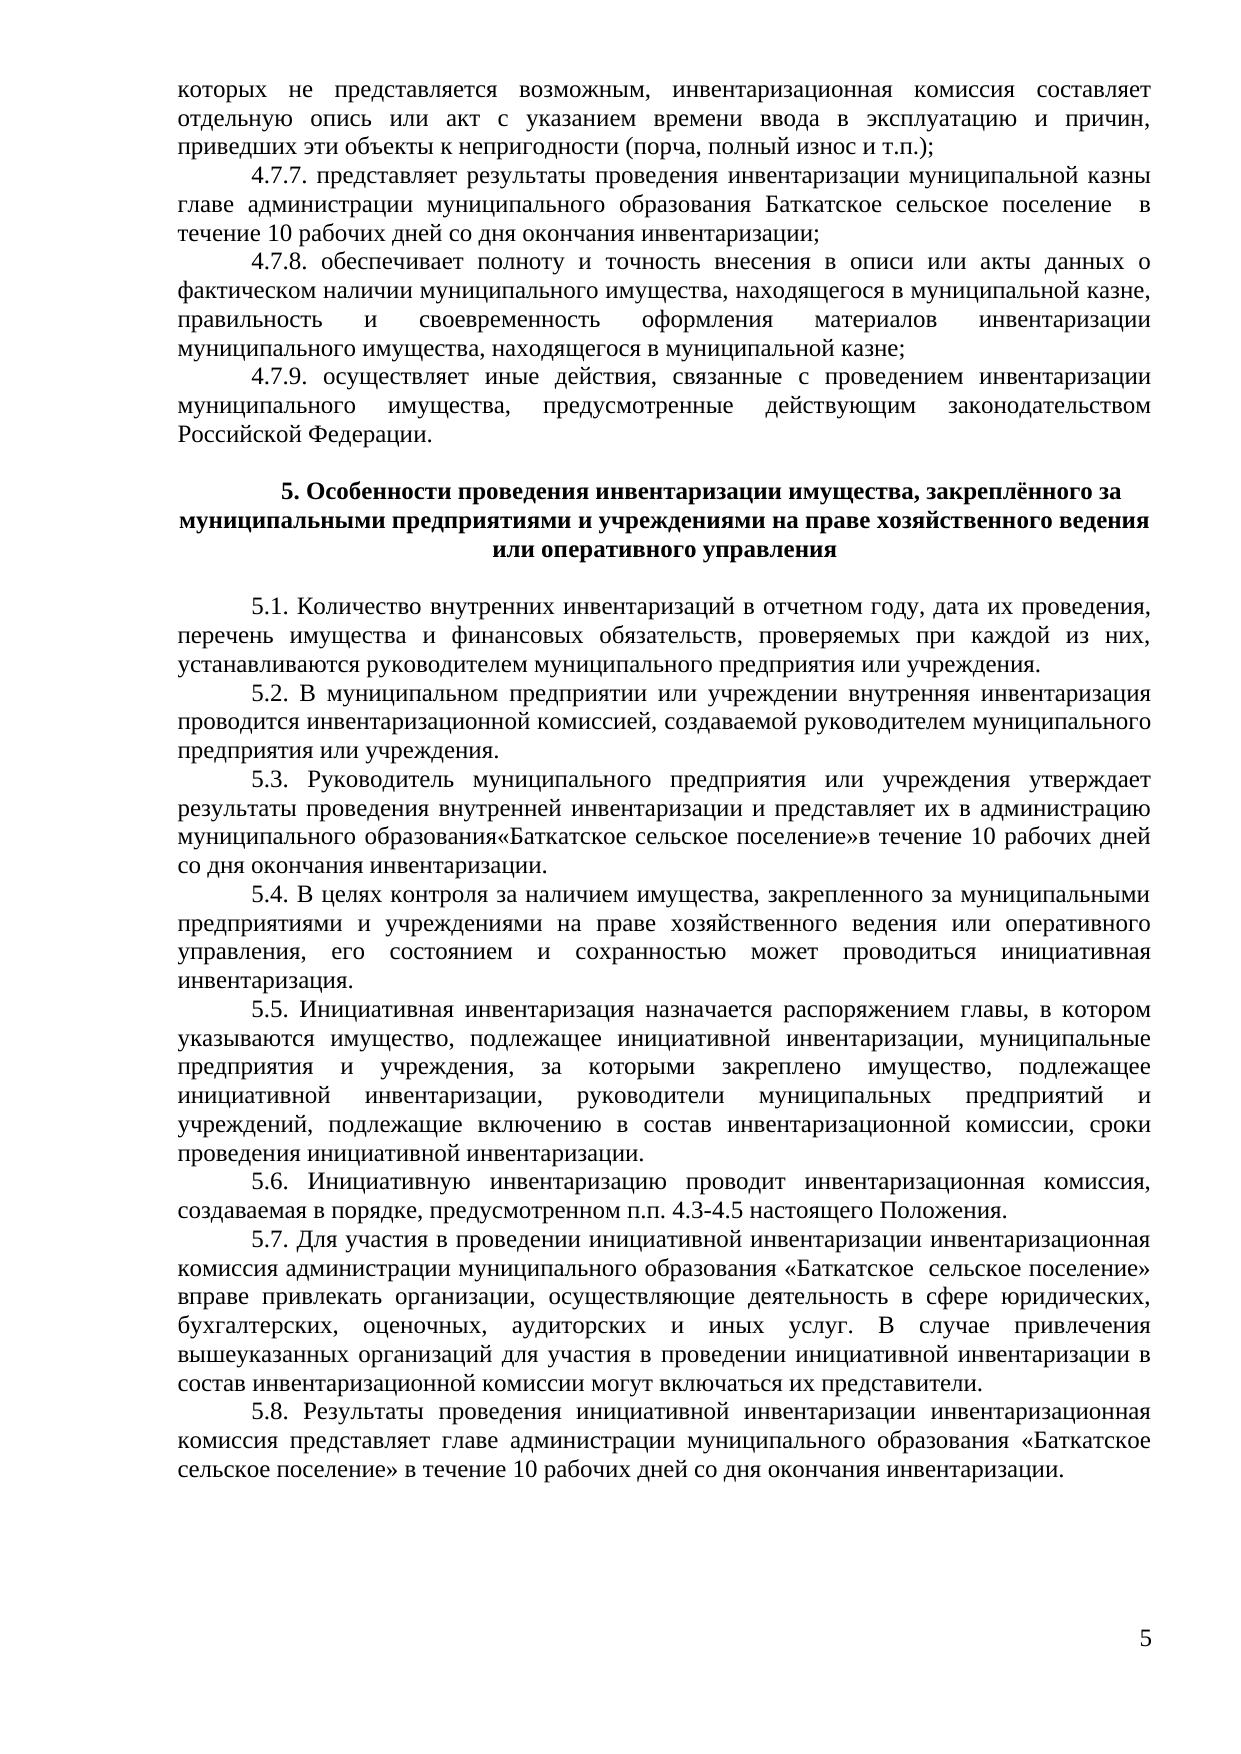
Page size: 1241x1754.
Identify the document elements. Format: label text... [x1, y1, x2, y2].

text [177, 74, 1152, 160]
text 5.8. Результаты проведения инициативной инвентаризации инвентаризационная комиссия представляет главе администрации муниципального образования «Баткатское сельское поселение» в течение 10 рабочих дней со дня окончания инвентаризации. [177, 1396, 1152, 1483]
text 5.6. Инициативную инвентаризацию проводит инвентаризационная комиссия, создаваемая в порядке, предусмотренном п.п. 4.3-4.5 настоящего Положения. [177, 1166, 1152, 1224]
text 4.7.9. осуществляет иные действия, связанные с проведением инвентаризации муниципального имущества, предусмотренные действующим законодательством Российской Федерации. [177, 361, 1152, 448]
text 4.7.8. обеспечивает полноту и точность внесения в описи или акты данных о фактическом наличии муниципального имущества, находящегося в муниципальной казне, правильность и своевременность оформления материалов инвентаризации муниципального имущества, находящегося в муниципальной казне; [177, 246, 1152, 361]
text 5.1. Количество внутренних инвентаризаций в отчетном году, дата их проведения, перечень имущества и финансовых обязательств, проверяемых при каждой из них, устанавливаются руководителем муниципального предприятия или учреждения. [177, 591, 1152, 678]
text 4.7.7. представляет результаты проведения инвентаризации муниципальной казны главе администрации муниципального образования Баткатское сельское поселение в течение 10 рабочих дней со дня окончания инвентаризации; [177, 160, 1152, 246]
text 5.4. В целях контроля за наличием имущества, закрепленного за муниципальными предприятиями и учреждениями на праве хозяйственного ведения или оперативного управления, его состоянием и сохранностью может проводиться инициативная инвентаризация. [177, 879, 1152, 994]
text 5. Особенности проведения инвентаризации имущества, закреплённого за муниципальными предприятиями и учреждениями на праве хозяйственного ведения или оперативного управления [177, 476, 1152, 563]
text 5.5. Инициативная инвентаризация назначается распоряжением главы, в котором указываются имущество, подлежащее инициативной инвентаризации, муниципальные предприятия и учреждения, за которыми закреплено имущество, подлежащее инициативной инвентаризации, руководители муниципальных предприятий и учреждений, подлежащие включению в состав инвентаризационной комиссии, сроки проведения инициативной инвентаризации. [177, 994, 1152, 1166]
text 5.3. Руководитель муниципального предприятия или учреждения утверждает результаты проведения внутренней инвентаризации и представляет их в администрацию муниципального образования«Баткатское сельское поселение»в течение 10 рабочих дней со дня окончания инвентаризации. [177, 764, 1152, 879]
text 5.2. В муниципальном предприятии или учреждении внутренняя инвентаризация проводится инвентаризационной комиссией, создаваемой руководителем муниципального предприятия или учреждения. [177, 678, 1152, 764]
text 5.7. Для участия в проведении инициативной инвентаризации инвентаризационная комиссия администрации муниципального образования «Баткатское сельское поселение» вправе привлекать организации, осуществляющие деятельность в сфере юридических, бухгалтерских, оценочных, аудиторских и иных услуг. В случае привлечения вышеуказанных организаций для участия в проведении инициативной инвентаризации в состав инвентаризационной комиссии могут включаться их представители. [177, 1224, 1152, 1396]
